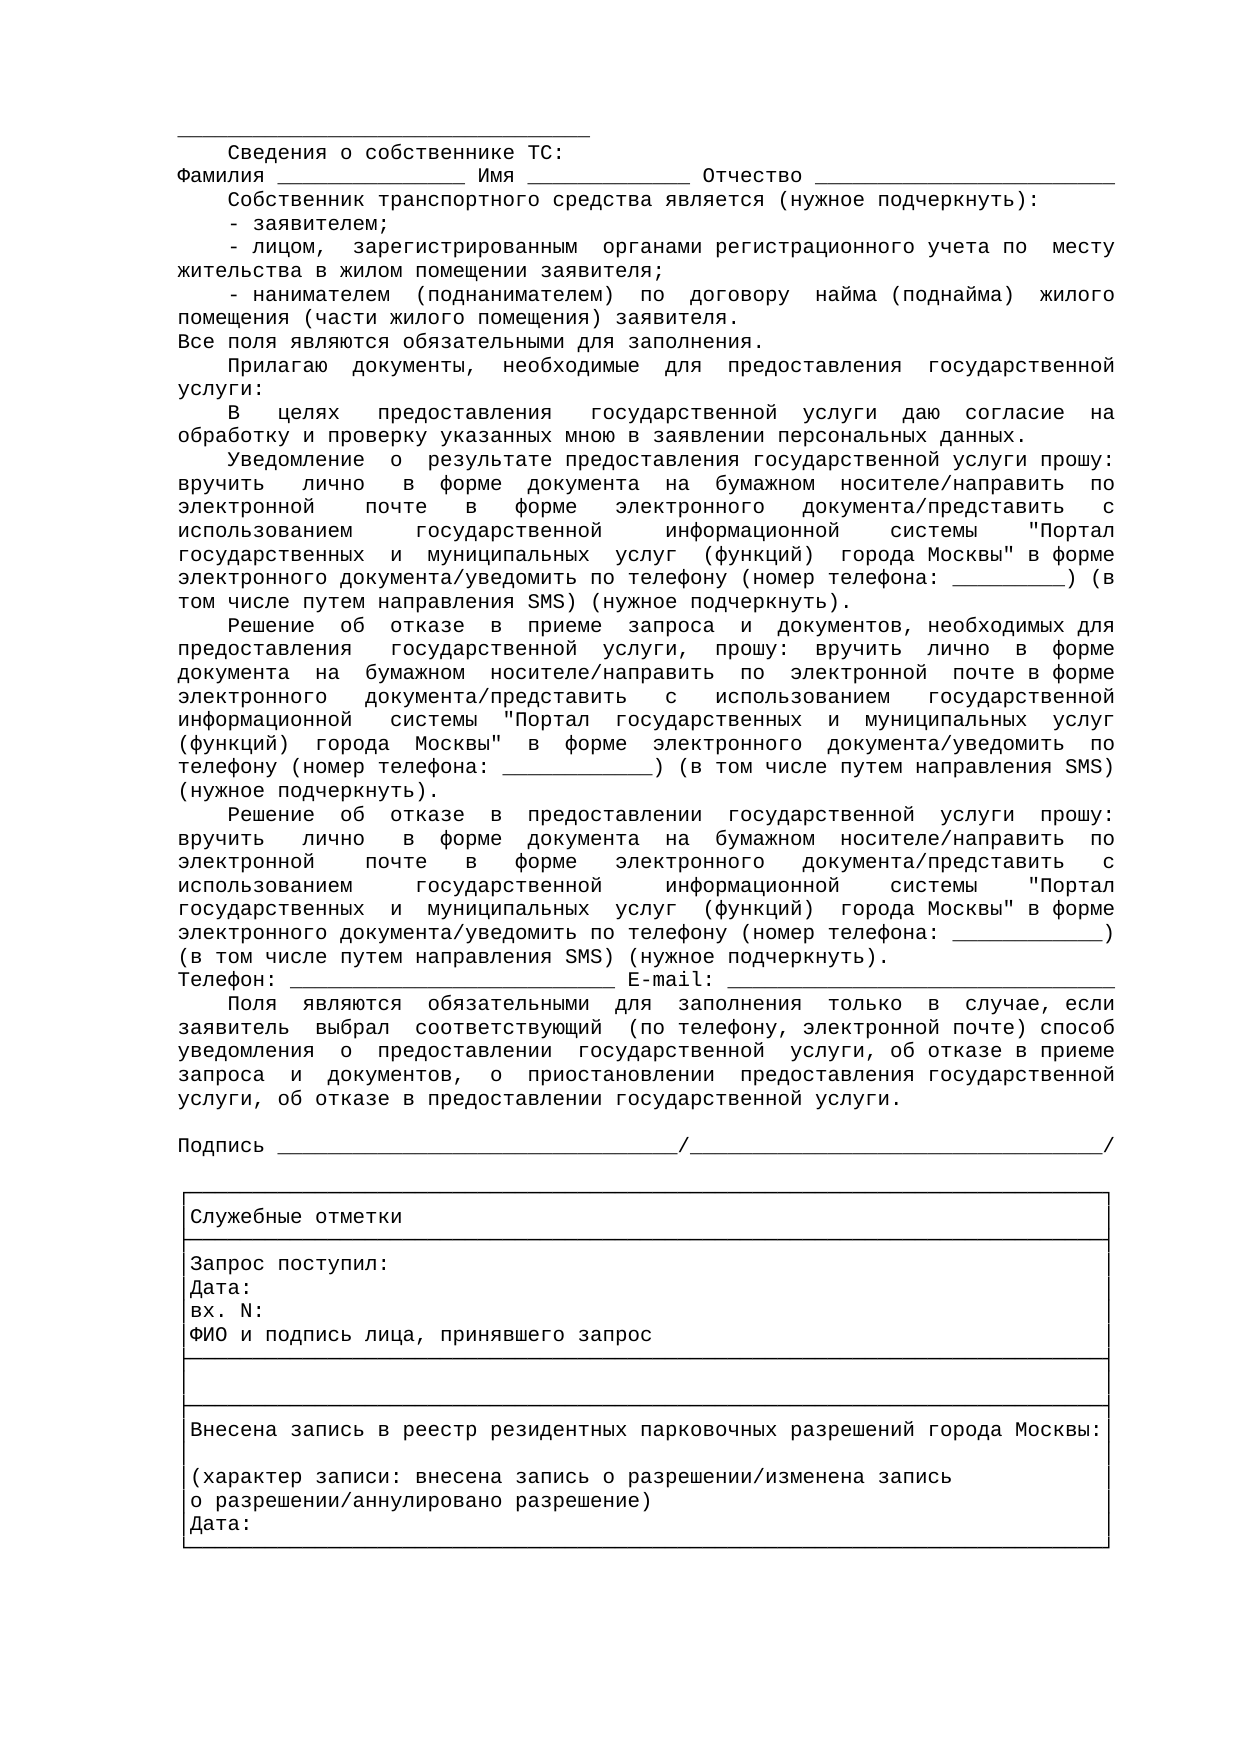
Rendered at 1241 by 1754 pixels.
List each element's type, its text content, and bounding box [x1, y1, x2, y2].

text _________________________________ [177, 118, 1152, 142]
text Фамилия _______________ Имя _____________ Отчество ________________________ [177, 165, 1152, 189]
text обработку и проверку указанных мною в заявлении персональных данных. [177, 426, 1152, 449]
text │ │ [177, 1442, 1152, 1466]
text ├─────────────────────────────────────────────────────────────────────────┤ [177, 1395, 1152, 1419]
text Собственник транспортного средства является (нужное подчеркнуть): [177, 189, 1152, 213]
text заявитель выбрал соответствующий (по телефону, электронной почте) способ [177, 1017, 1152, 1040]
text - заявителем; [177, 213, 1152, 236]
text государственных и муниципальных услуг (функций) города Москвы" в форме [177, 898, 1152, 922]
text электронного документа/уведомить по телефону (номер телефона: ____________) [177, 922, 1152, 946]
text │Дата: │ [1109, 1277, 1152, 1300]
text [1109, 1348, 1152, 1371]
text услуги: [177, 378, 1152, 402]
text Подпись ________________________________/_________________________________/ [177, 1135, 1152, 1158]
text электронного документа/уведомить по телефону (номер телефона: _________) (в [177, 567, 1152, 591]
text В целях предоставления государственной услуги даю согласие на [177, 402, 1152, 426]
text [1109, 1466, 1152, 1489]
text │ │ [177, 1371, 1152, 1395]
text государственных и муниципальных услуг (функций) города Москвы" в форме [177, 544, 1152, 567]
text (функций) города Москвы" в форме электронного документа/уведомить по [177, 733, 1152, 757]
text документа на бумажном носителе/направить по электронной почте в форме [177, 662, 1152, 686]
text (нужное подчеркнуть). [177, 780, 1152, 804]
text │о разрешении/аннулировано разрешение) │ [177, 1489, 1152, 1513]
text электронной почте в форме электронного документа/представить с [177, 496, 1152, 520]
text том числе путем направления SMS) (нужное подчеркнуть). [177, 591, 1152, 615]
text вручить лично в форме документа на бумажном носителе/направить по [177, 473, 1152, 496]
text электронного документа/представить с использованием государственной [177, 686, 1152, 709]
text │ФИО и подпись лица, принявшего запрос │ [177, 1324, 1152, 1348]
text использованием государственной информационной системы "Портал [177, 520, 1152, 544]
text │Служебные отметки │ [184, 1206, 1108, 1229]
text │Дата: │ [184, 1277, 1108, 1300]
text (в том числе путем направления SMS) (нужное подчеркнуть). [177, 946, 1152, 969]
text │Внесена запись в реестр резидентных парковочных разрешений города Москвы:│ [184, 1419, 1108, 1442]
text - нанимателем (поднанимателем) по договору найма (поднайма) жилого [177, 284, 1152, 307]
text ┌─────────────────────────────────────────────────────────────────────────┐ [177, 1182, 1152, 1206]
text информационной системы "Портал государственных и муниципальных услуг [177, 709, 1152, 733]
text Телефон: __________________________ E-mail: _______________________________ [177, 969, 1152, 993]
text Сведения о собственнике ТС: [177, 142, 1152, 165]
text Решение об отказе в приеме запроса и документов, необходимых для [177, 615, 1152, 638]
text Решение об отказе в предоставлении государственной услуги прошу: [177, 804, 1152, 827]
text электронной почте в форме электронного документа/представить с [177, 851, 1152, 875]
text │(характер записи: внесена запись о разрешении/изменена запись │ [184, 1466, 1108, 1489]
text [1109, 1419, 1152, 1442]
text использованием государственной информационной системы "Портал [177, 875, 1152, 898]
text ├─────────────────────────────────────────────────────────────────────────┤ [177, 1229, 1152, 1253]
text предоставления государственной услуги, прошу: вручить лично в форме [177, 638, 1152, 662]
text услуги, об отказе в предоставлении государственной услуги. [177, 1088, 1152, 1111]
text │Запрос поступил: │ [177, 1253, 1152, 1277]
text Прилагаю документы, необходимые для предоставления государственной [177, 354, 1152, 378]
text Уведомление о результате предоставления государственной услуги прошу: [177, 449, 1152, 473]
text └─────────────────────────────────────────────────────────────────────────┘ [177, 1537, 1152, 1561]
text Все поля являются обязательными для заполнения. [177, 331, 1152, 354]
text уведомления о предоставлении государственной услуги, об отказе в приеме [177, 1040, 1152, 1064]
text жительства в жилом помещении заявителя; [177, 260, 1152, 284]
text │вх. N: │ [177, 1300, 1152, 1324]
text Поля являются обязательными для заполнения только в случае, если [177, 993, 1152, 1017]
text помещения (части жилого помещения) заявителя. [177, 307, 1152, 331]
text вручить лично в форме документа на бумажном носителе/направить по [177, 827, 1152, 851]
text │Дата: │ [177, 1513, 1152, 1537]
text - лицом, зарегистрированным органами регистрационного учета по месту [177, 236, 1152, 260]
text телефону (номер телефона: ____________) (в том числе путем направления SMS) [177, 757, 1152, 780]
text запроса и документов, о приостановлении предоставления государственной [177, 1064, 1152, 1088]
